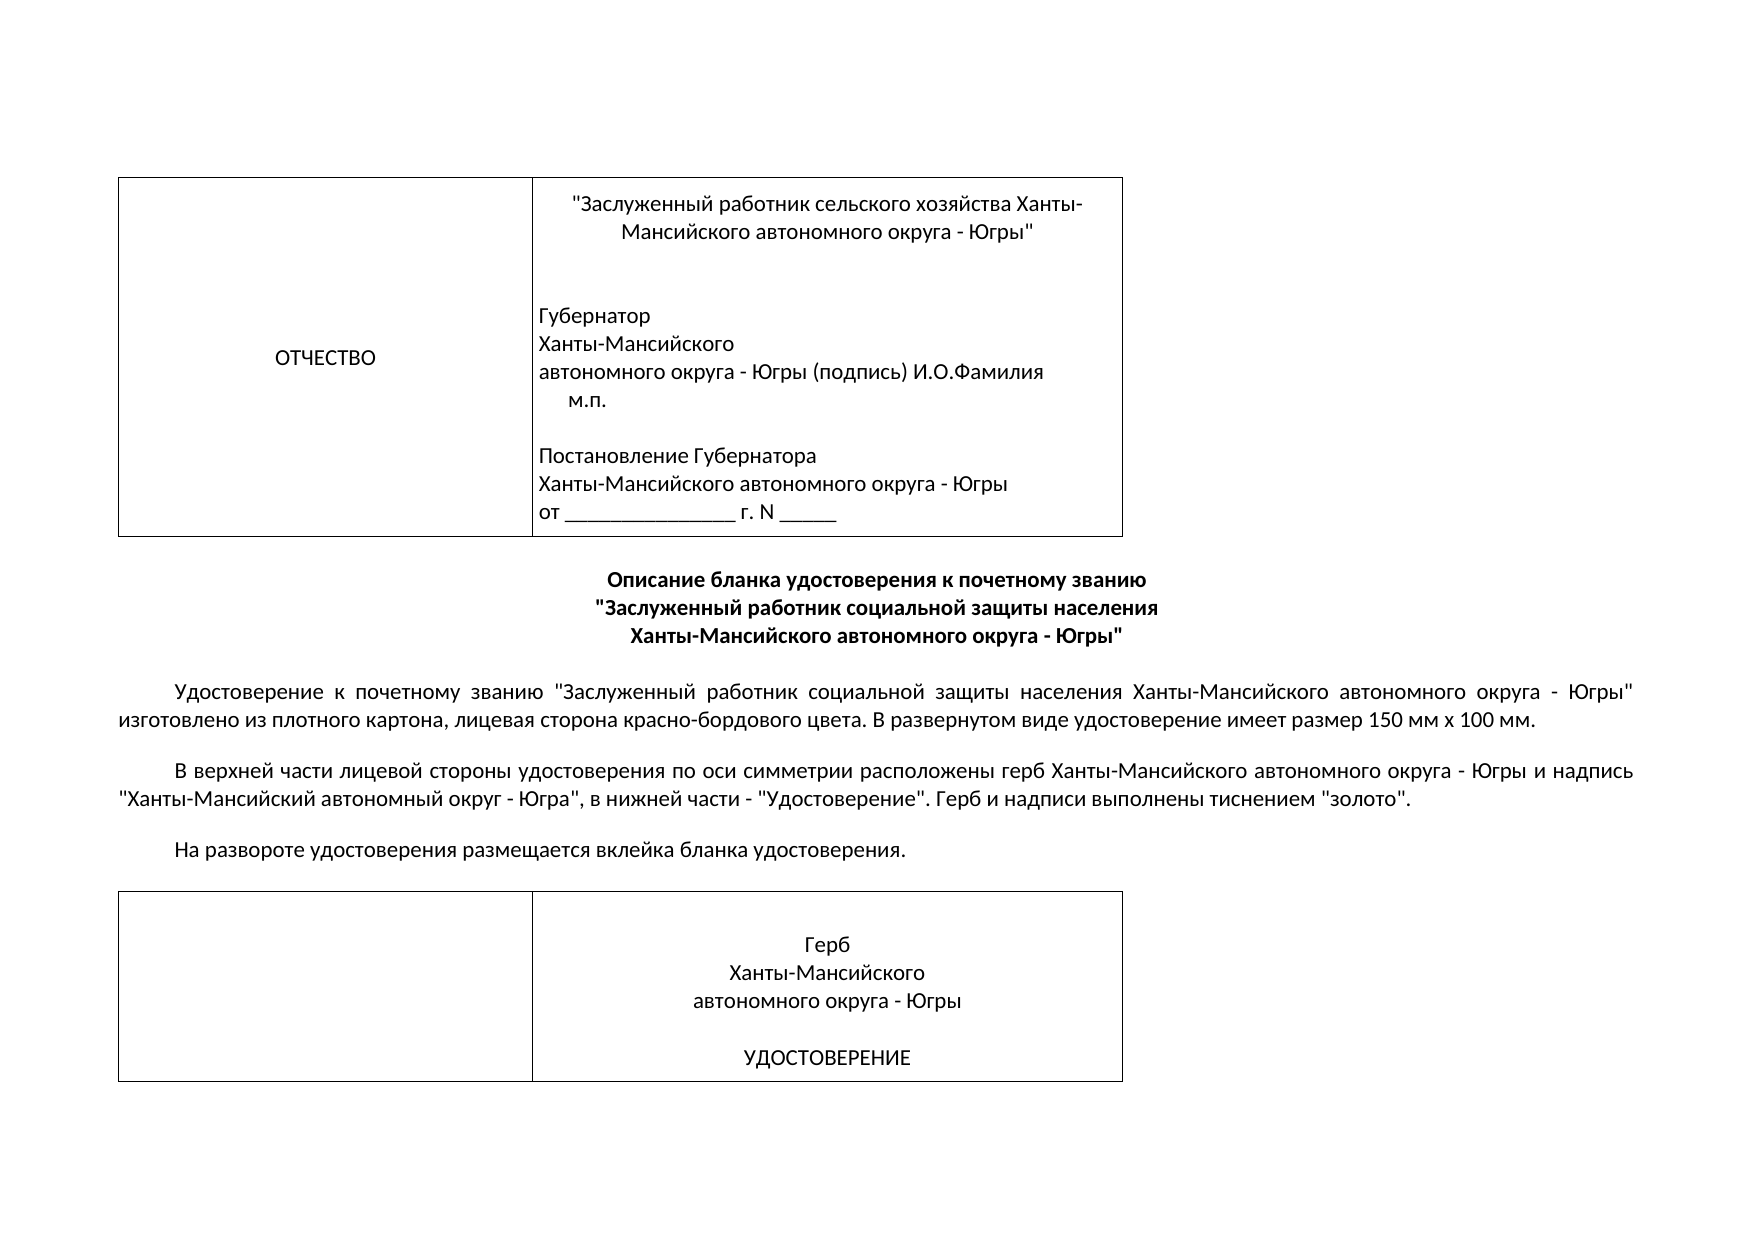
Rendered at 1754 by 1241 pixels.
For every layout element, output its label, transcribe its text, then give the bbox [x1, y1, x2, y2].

title Описание бланка удостоверения к почетному званию [118, 565, 1636, 593]
text На развороте удостоверения размещается вклейка бланка удостоверения. [118, 835, 1636, 863]
table_header Герб Ханты-Мансийского автономного округа - Югры УДОСТОВЕРЕНИЕ [533, 892, 1122, 1081]
table_header [119, 892, 532, 1081]
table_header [533, 178, 1122, 536]
text Удостоверение к почетному званию "Заслуженный работник социальной защиты населения Ханты-Мансийского автономного округа - Югры" изготовлено из плотного картона, лицевая сторона красно-бордового цвета. В развернутом виде удостоверение имеет размер 150 мм x 100 мм. [118, 677, 1636, 733]
text В верхней части лицевой стороны удостоверения по оси симметрии расположены герб Ханты-Мансийского автономного округа - Югры и надпись "Ханты-Мансийский автономный округ - Югра", в нижней части - "Удостоверение". Герб и надписи выполнены тиснением "золото". [118, 756, 1636, 812]
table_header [119, 178, 532, 536]
title Ханты-Мансийского автономного округа - Югры" [118, 621, 1636, 649]
title "Заслуженный работник социальной защиты населения [118, 593, 1636, 621]
